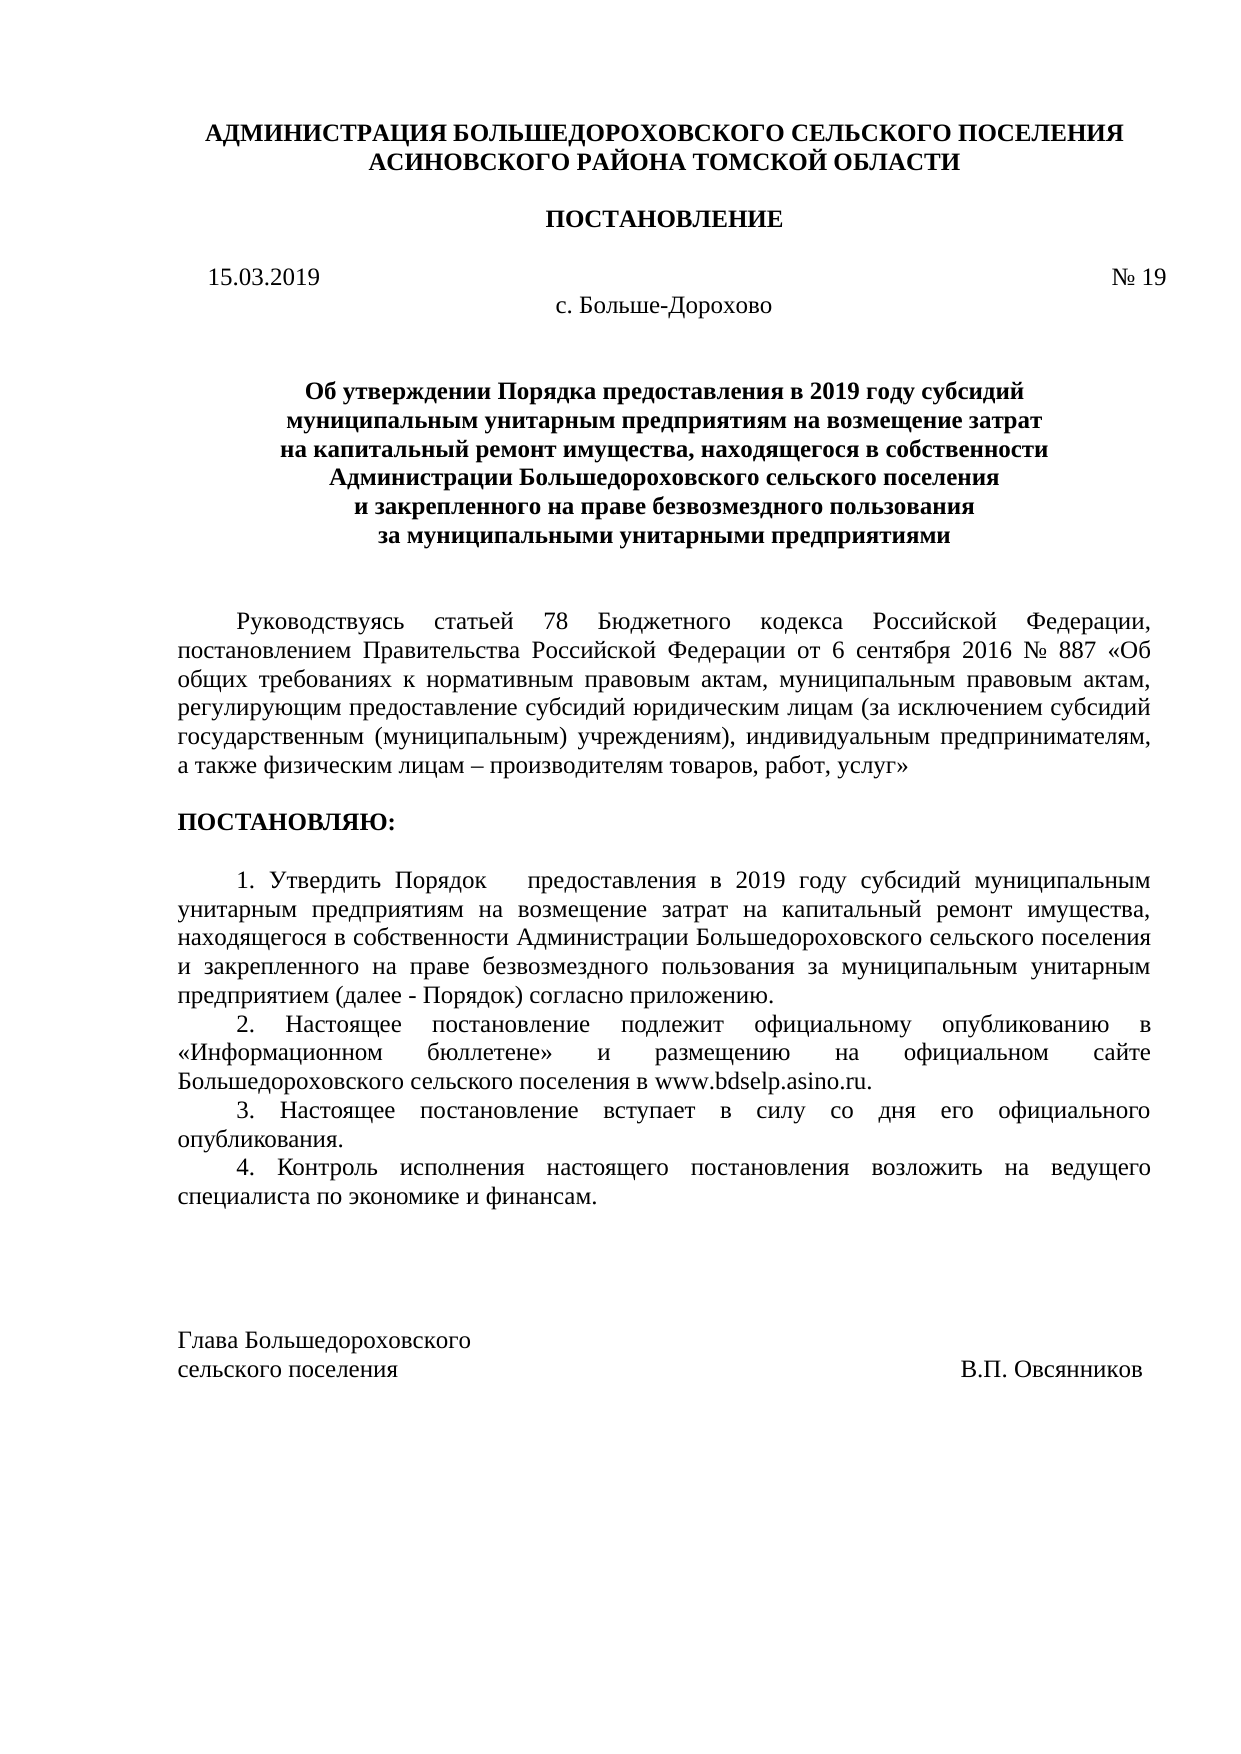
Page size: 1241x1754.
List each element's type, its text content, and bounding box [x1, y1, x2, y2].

table_header 15.03.2019 с. Больше-Дорохово [177, 262, 900, 319]
text и закрепленного на праве безвозмездного пользования [177, 491, 1152, 520]
text ПОСТАНОВЛЕНИЕ [177, 204, 1152, 233]
text Глава Большедороховского [177, 1325, 1152, 1354]
text 2. Настоящее постановление подлежит официальному опубликованию в «Информационном бюллетене» и размещению на официальном сайте Большедороховского сельского поселения в www.bdselp.asino.ru. [177, 1009, 1152, 1095]
text 1. Утвердить Порядок предоставления в 2019 году субсидий муниципальным унитарным предприятиям на возмещение затрат на капитальный ремонт имущества, находящегося в собственности Администрации Большедороховского сельского поселения и закрепленного на праве безвозмездного пользования за муниципальным унитарным предприятием (далее - Порядок) согласно приложению. [177, 865, 1152, 1009]
text Администрации Большедороховского сельского поселения [177, 462, 1152, 491]
text на капитальный ремонт имущества, находящегося в собственности [177, 434, 1152, 462]
text Об утверждении Порядка предоставления в 2019 году субсидий [177, 376, 596, 405]
text 4. Контроль исполнения настоящего постановления возложить на ведущего специалиста по экономике и финансам. [177, 1152, 1152, 1210]
text муниципальным унитарным предприятиям на возмещение затрат [177, 405, 1152, 434]
table_header № 19 [900, 262, 1181, 319]
text сельского поселения В.П. Овсянников [177, 1354, 1152, 1382]
text ПОСТАНОВЛЯЮ: [177, 807, 1152, 836]
text АСИНОВСКОГО РАЙОНА ТОМСКОЙ ОБЛАСТИ [177, 147, 1152, 176]
text Об утверждении Порядка предоставления в 2019 году субсидий [602, 376, 1152, 405]
text Руководствуясь статьей 78 Бюджетного кодекса Российской Федерации, постановлением Правительства Российской Федерации от 6 сентября 2016 № 887 «Об общих требованиях к нормативным правовым актам, муниципальным правовым актам, регулирующим предоставление субсидий юридическим лицам (за исключением субсидий государственным (муниципальным) учреждениям), индивидуальным предпринимателям, а также физическим лицам – производителям товаров, работ, услуг» [177, 606, 1152, 779]
text 3. Настоящее постановление вступает в силу со дня его официального опубликования. [177, 1095, 1152, 1152]
text АДМИНИСТРАЦИЯ БОЛЬШЕДОРОХОВСКОГО СЕЛЬСКОГО ПОСЕЛЕНИЯ [177, 118, 1152, 147]
text за муниципальными унитарными предприятиями [177, 520, 1152, 549]
